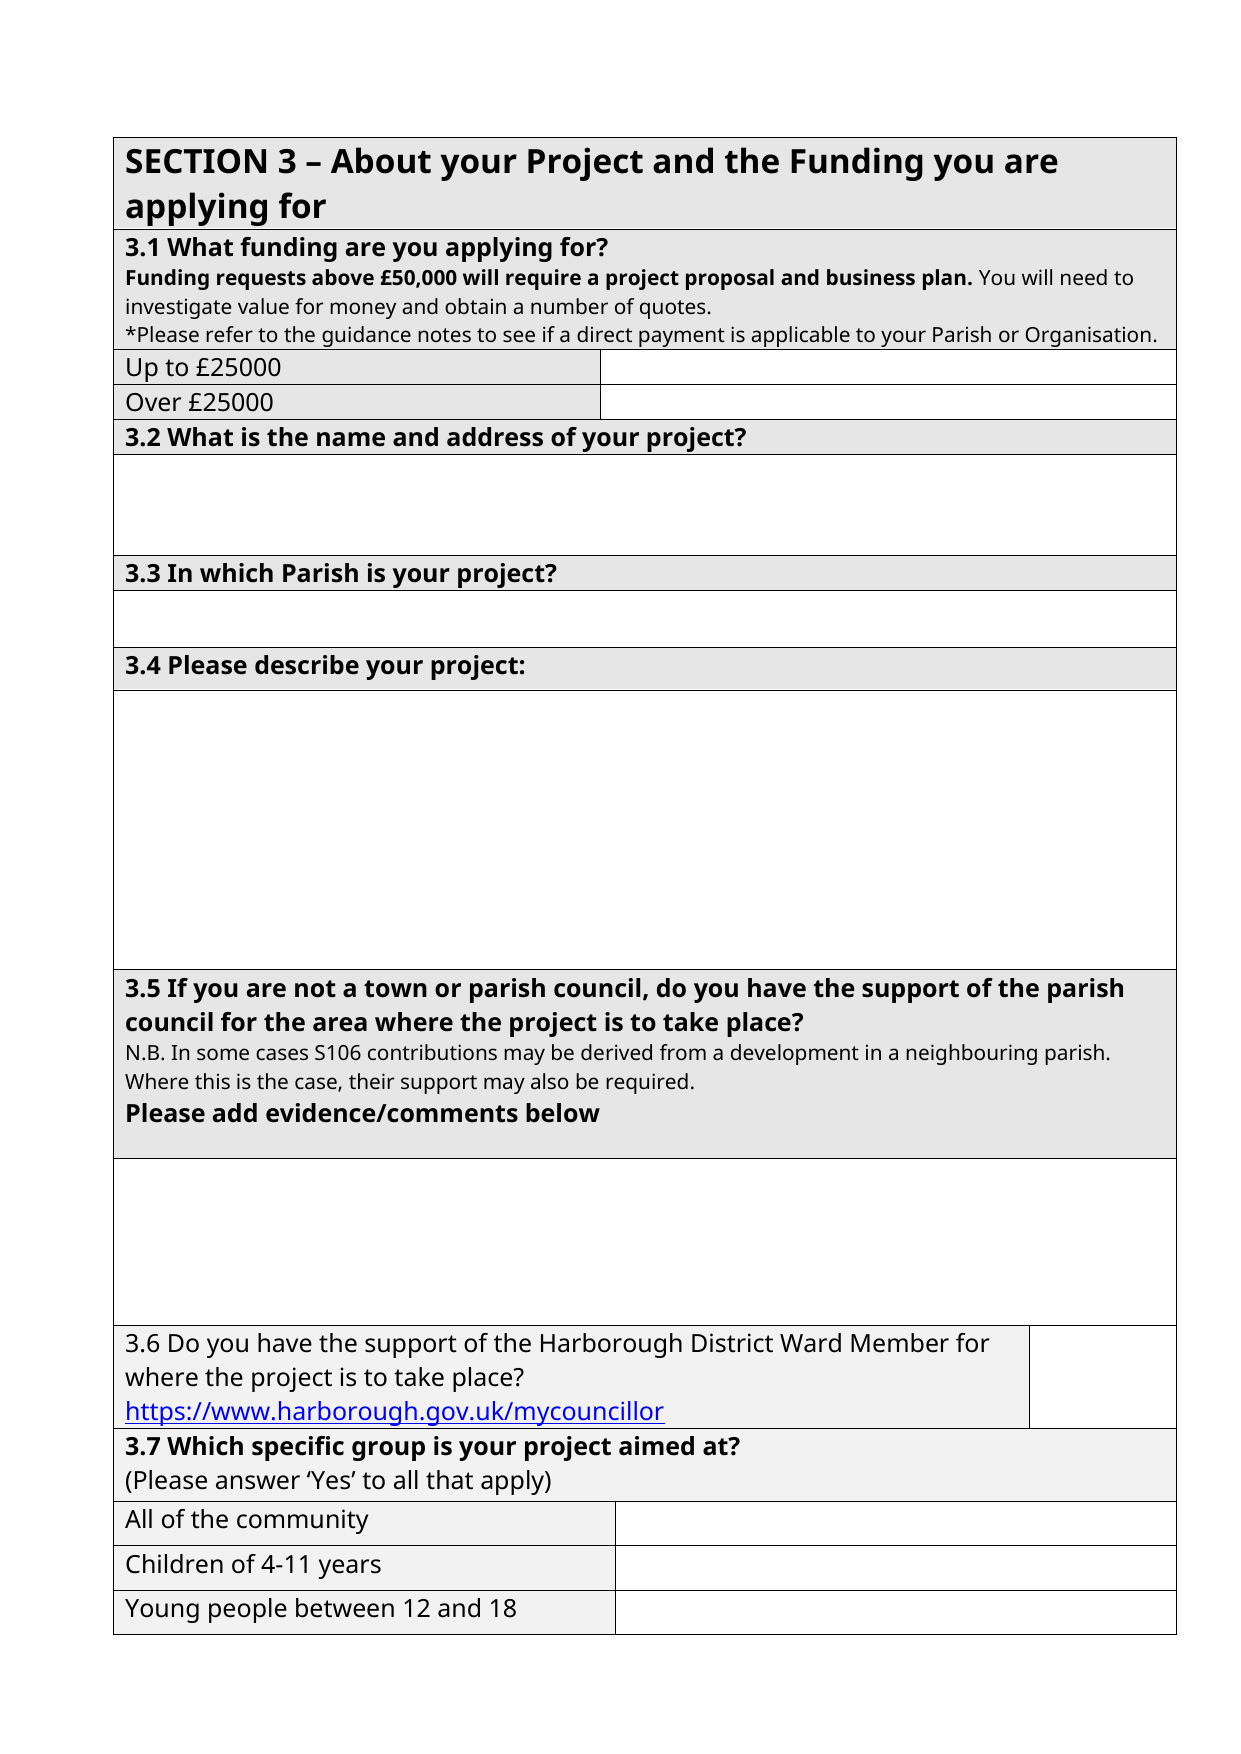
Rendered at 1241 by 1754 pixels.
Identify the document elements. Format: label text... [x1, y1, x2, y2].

table_cell [114, 691, 1176, 969]
table_header SECTION 3 – About your Project and the Funding you are applying for [114, 138, 1176, 228]
table_cell [114, 591, 1176, 647]
table_cell [114, 1159, 1176, 1325]
table_cell 3.1 What funding are you applying for? Funding requests above £50,000 will require a project proposal and business plan. You will need to investigate value for money and obtain a number of quotes. *Please refer to the guidance notes to see if a direct payment is applicable to your Parish or Organisation. [114, 230, 1176, 349]
table_cell 3.2 What is the name and address of your project? [114, 420, 1176, 454]
table_cell Up to £25000 [114, 350, 600, 384]
table_cell 3.7 Which specific group is your project aimed at? (Please answer ‘Yes’ to all that apply) [114, 1429, 1176, 1501]
table_cell 3.6 Do you have the support of the Harborough District Ward Member for where the project is to take place? https://www.harborough.gov.uk/mycouncillor [114, 1326, 1029, 1428]
table_cell 3.4 Please describe your project: [114, 648, 1176, 689]
table_cell Over £25000 [114, 385, 600, 419]
table_cell [114, 455, 1176, 555]
table_cell 3.5 If you are not a town or parish council, do you have the support of the parish council for the area where the project is to take place? N.B. In some cases S106 contributions may be derived from a development in a neighbouring parish. Where this is the case, their support may also be required. Please add evidence/comments below [114, 970, 1176, 1158]
table_cell 3.3 In which Parish is your project? [114, 556, 1176, 590]
table_cell All of the community [114, 1502, 615, 1545]
table_cell Children of 4-11 years [114, 1546, 615, 1590]
table_cell Young people between 12 and 18 [114, 1591, 615, 1634]
